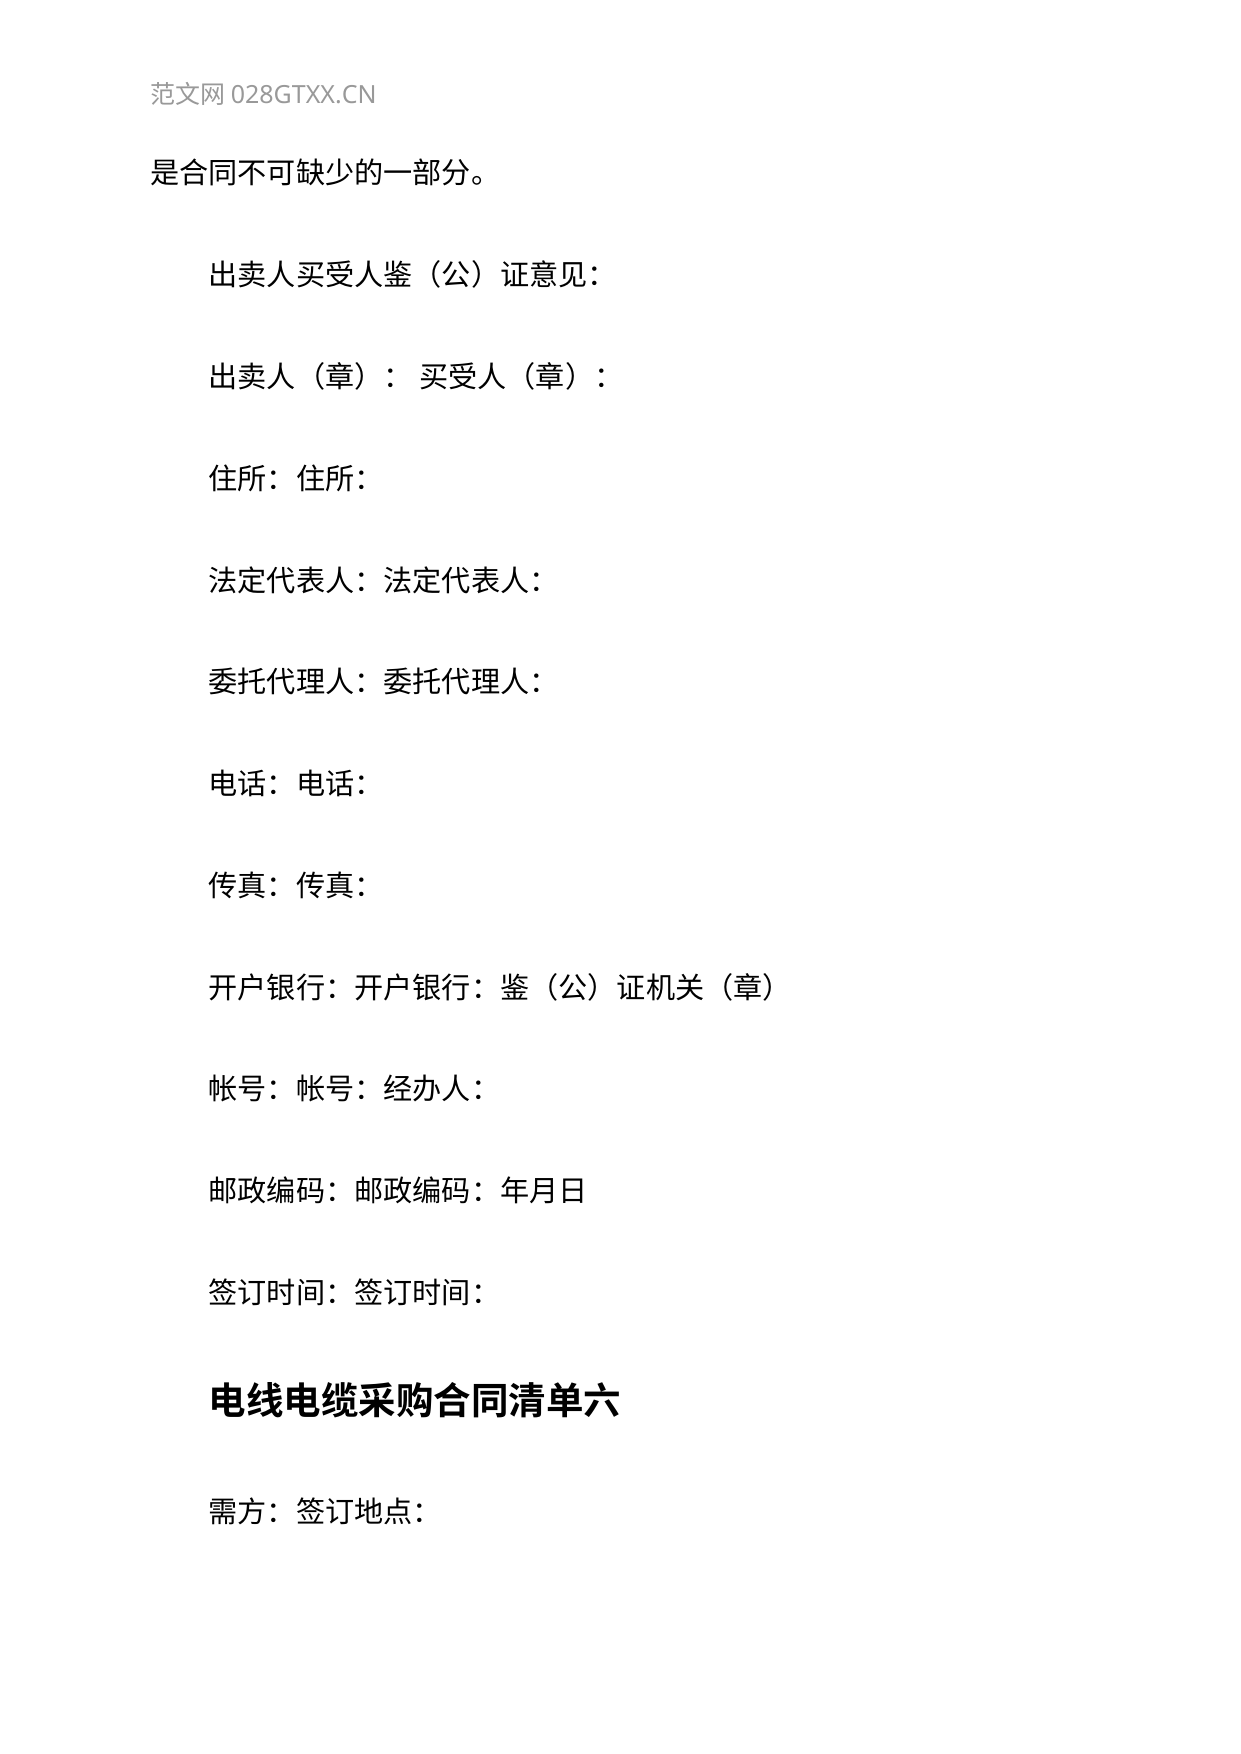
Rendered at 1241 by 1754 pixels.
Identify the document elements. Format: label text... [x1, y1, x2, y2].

text 电线电缆采购合同清单六 [150, 1371, 1090, 1426]
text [150, 150, 1090, 192]
text 邮政编码：邮政编码：年月日 [150, 1168, 1090, 1210]
text 委托代理人：委托代理人： [150, 659, 1090, 701]
text 签订时间：签订时间： [150, 1269, 1090, 1312]
text 开户银行：开户银行：鉴（公）证机关（章） [150, 964, 1090, 1006]
text 住所：住所： [150, 455, 1090, 498]
text 法定代表人：法定代表人： [150, 557, 1090, 599]
text 传真：传真： [150, 862, 1090, 905]
text 出卖人买受人鉴（公）证意见： [150, 252, 1090, 294]
text 需方：签订地点： [150, 1489, 1090, 1531]
text 帐号：帐号：经办人： [150, 1066, 1090, 1108]
text 电话：电话： [150, 761, 1090, 803]
text 出卖人（章）： 买受人（章）： [150, 353, 1090, 396]
